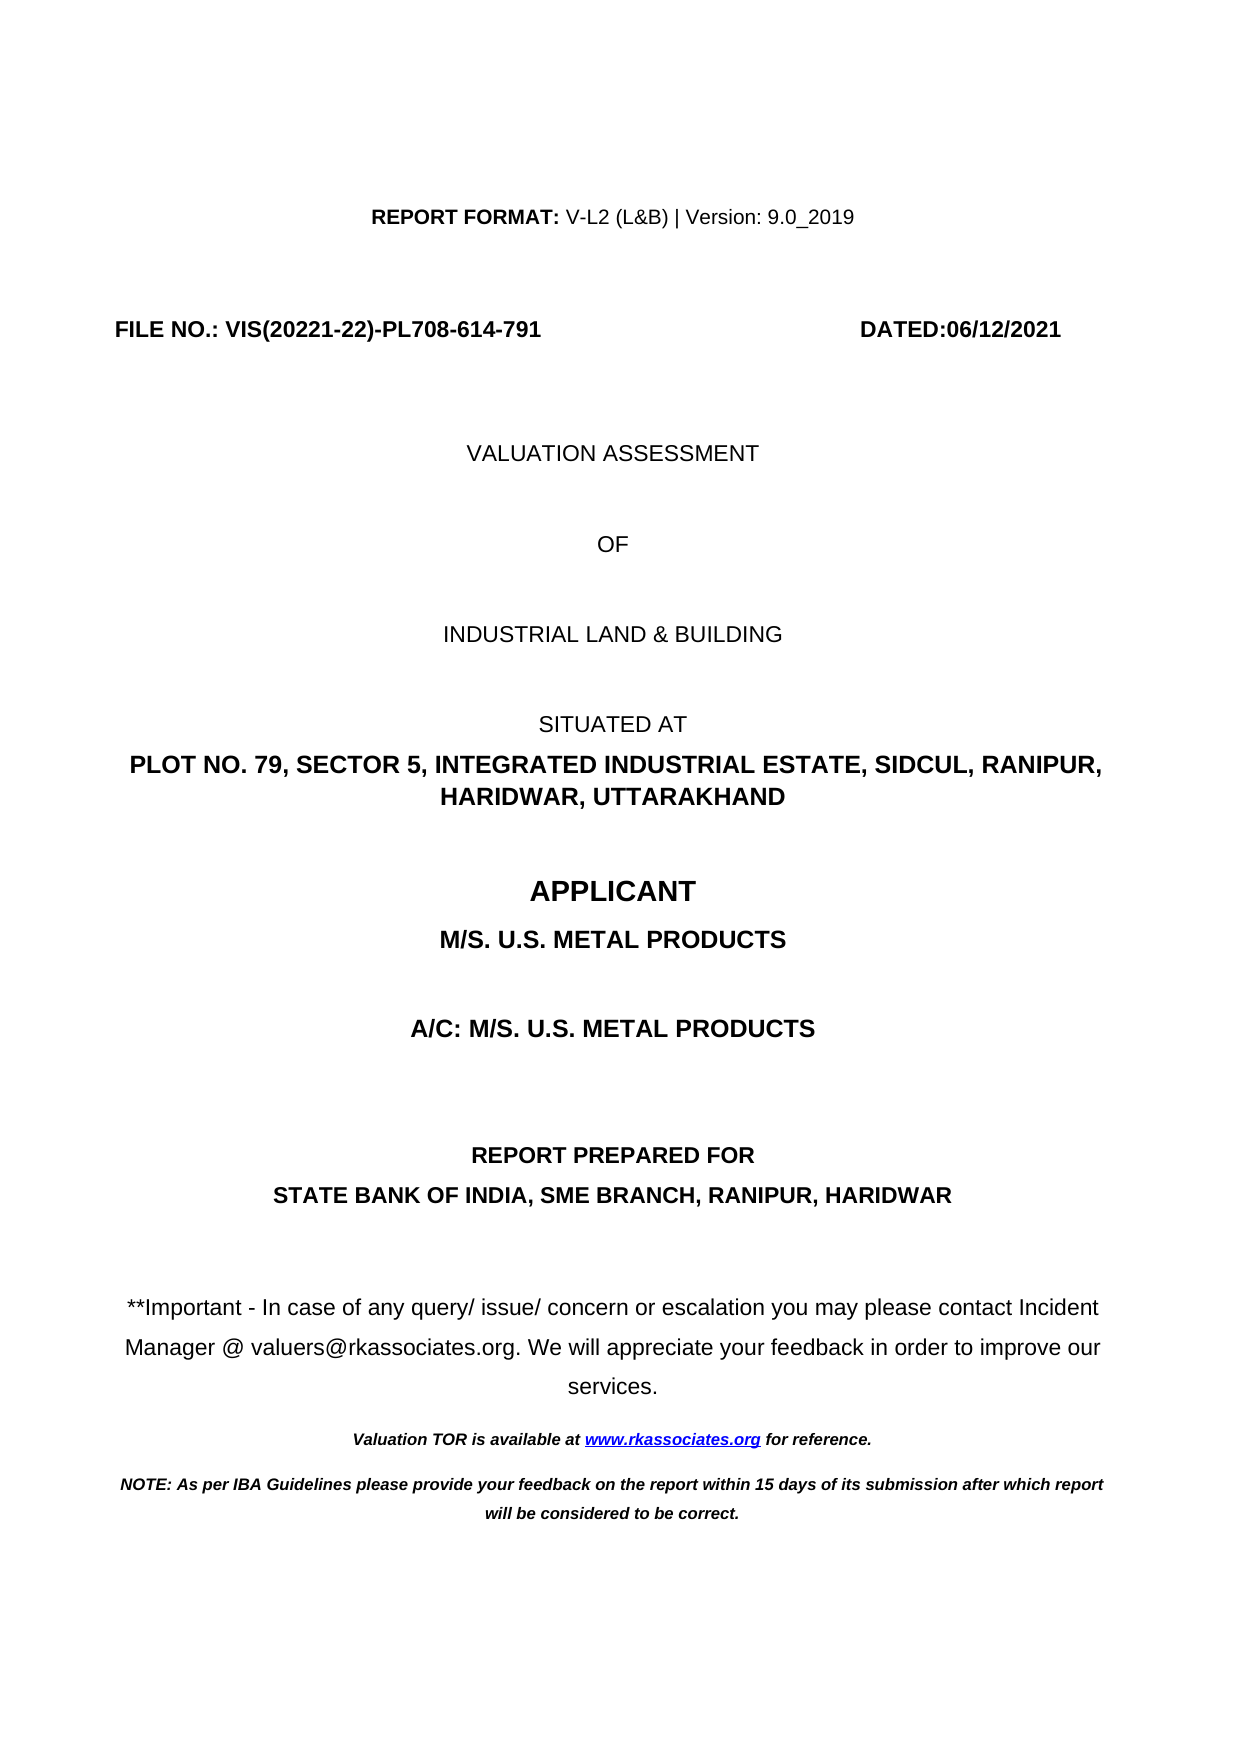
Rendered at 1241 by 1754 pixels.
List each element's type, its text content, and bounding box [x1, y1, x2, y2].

text FILE NO.: VIS(20221-22)-PL708-614-791 [114, 316, 1111, 342]
text A/C: M/S. U.S. METAL PRODUCTS [114, 1014, 1111, 1043]
text REPORT FORMAT: V-L2 (L&B) | Version: 9.0_2019 [114, 205, 1111, 229]
text REPORT PREPARED FOR [114, 1142, 1111, 1169]
text STATE BANK OF INDIA, SME BRANCH, RANIPUR, HARIDWAR [114, 1182, 1111, 1208]
text PLOT NO. 79, SECTOR 5, INTEGRATED INDUSTRIAL ESTATE, SIDCUL, RANIPUR, HARIDWAR, UTTARAKHAND [114, 751, 1111, 810]
text M/S. U.S. METAL PRODUCTS [114, 925, 1111, 953]
